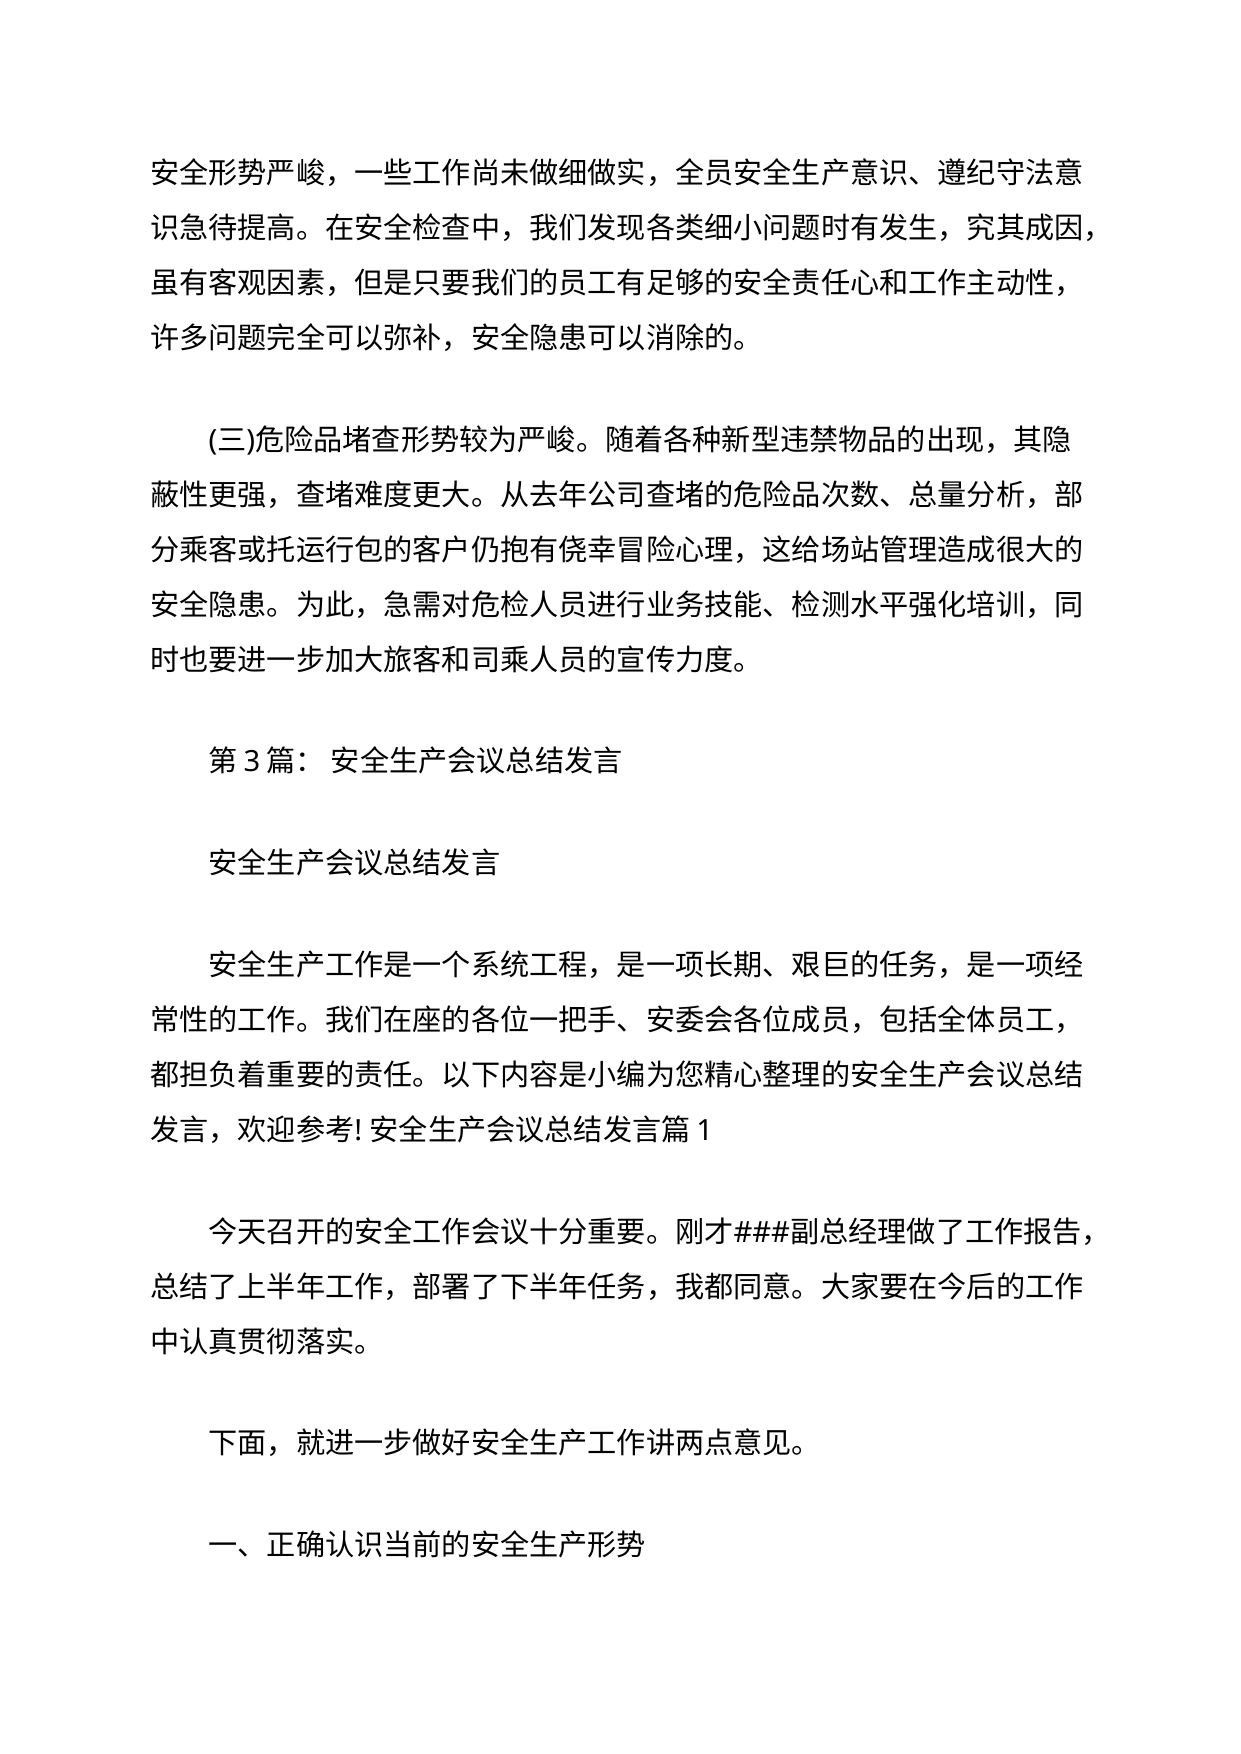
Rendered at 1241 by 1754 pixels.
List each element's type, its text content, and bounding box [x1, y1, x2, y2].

text 第3篇： 安全生产会议总结发言 [150, 738, 1090, 780]
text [150, 150, 1090, 357]
text 今天召开的安全工作会议十分重要。刚才###副总经理做了工作报告，总结了上半年工作，部署了下半年任务，我都同意。大家要在今后的工作中认真贯彻落实。 [150, 1208, 1090, 1361]
text 下面，就进一步做好安全生产工作讲两点意见。 [150, 1420, 1090, 1462]
text 一、正确认识当前的安全生产形势 [150, 1522, 1090, 1564]
text (三)危险品堵查形势较为严峻。随着各种新型违禁物品的出现，其隐蔽性更强，查堵难度更大。从去年公司查堵的危险品次数、总量分析，部分乘客或托运行包的客户仍抱有侥幸冒险心理，这给场站管理造成很大的安全隐患。为此，急需对危检人员进行业务技能、检测水平强化培训，同时也要进一步加大旅客和司乘人员的宣传力度。 [150, 416, 1090, 678]
text 安全生产工作是一个系统工程，是一项长期、艰巨的任务，是一项经常性的工作。我们在座的各位一把手、安委会各位成员，包括全体员工，都担负着重要的责任。以下内容是小编为您精心整理的安全生产会议总结发言，欢迎参考! 安全生产会议总结发言篇1 [150, 942, 1090, 1149]
text 安全生产会议总结发言 [150, 840, 1090, 882]
